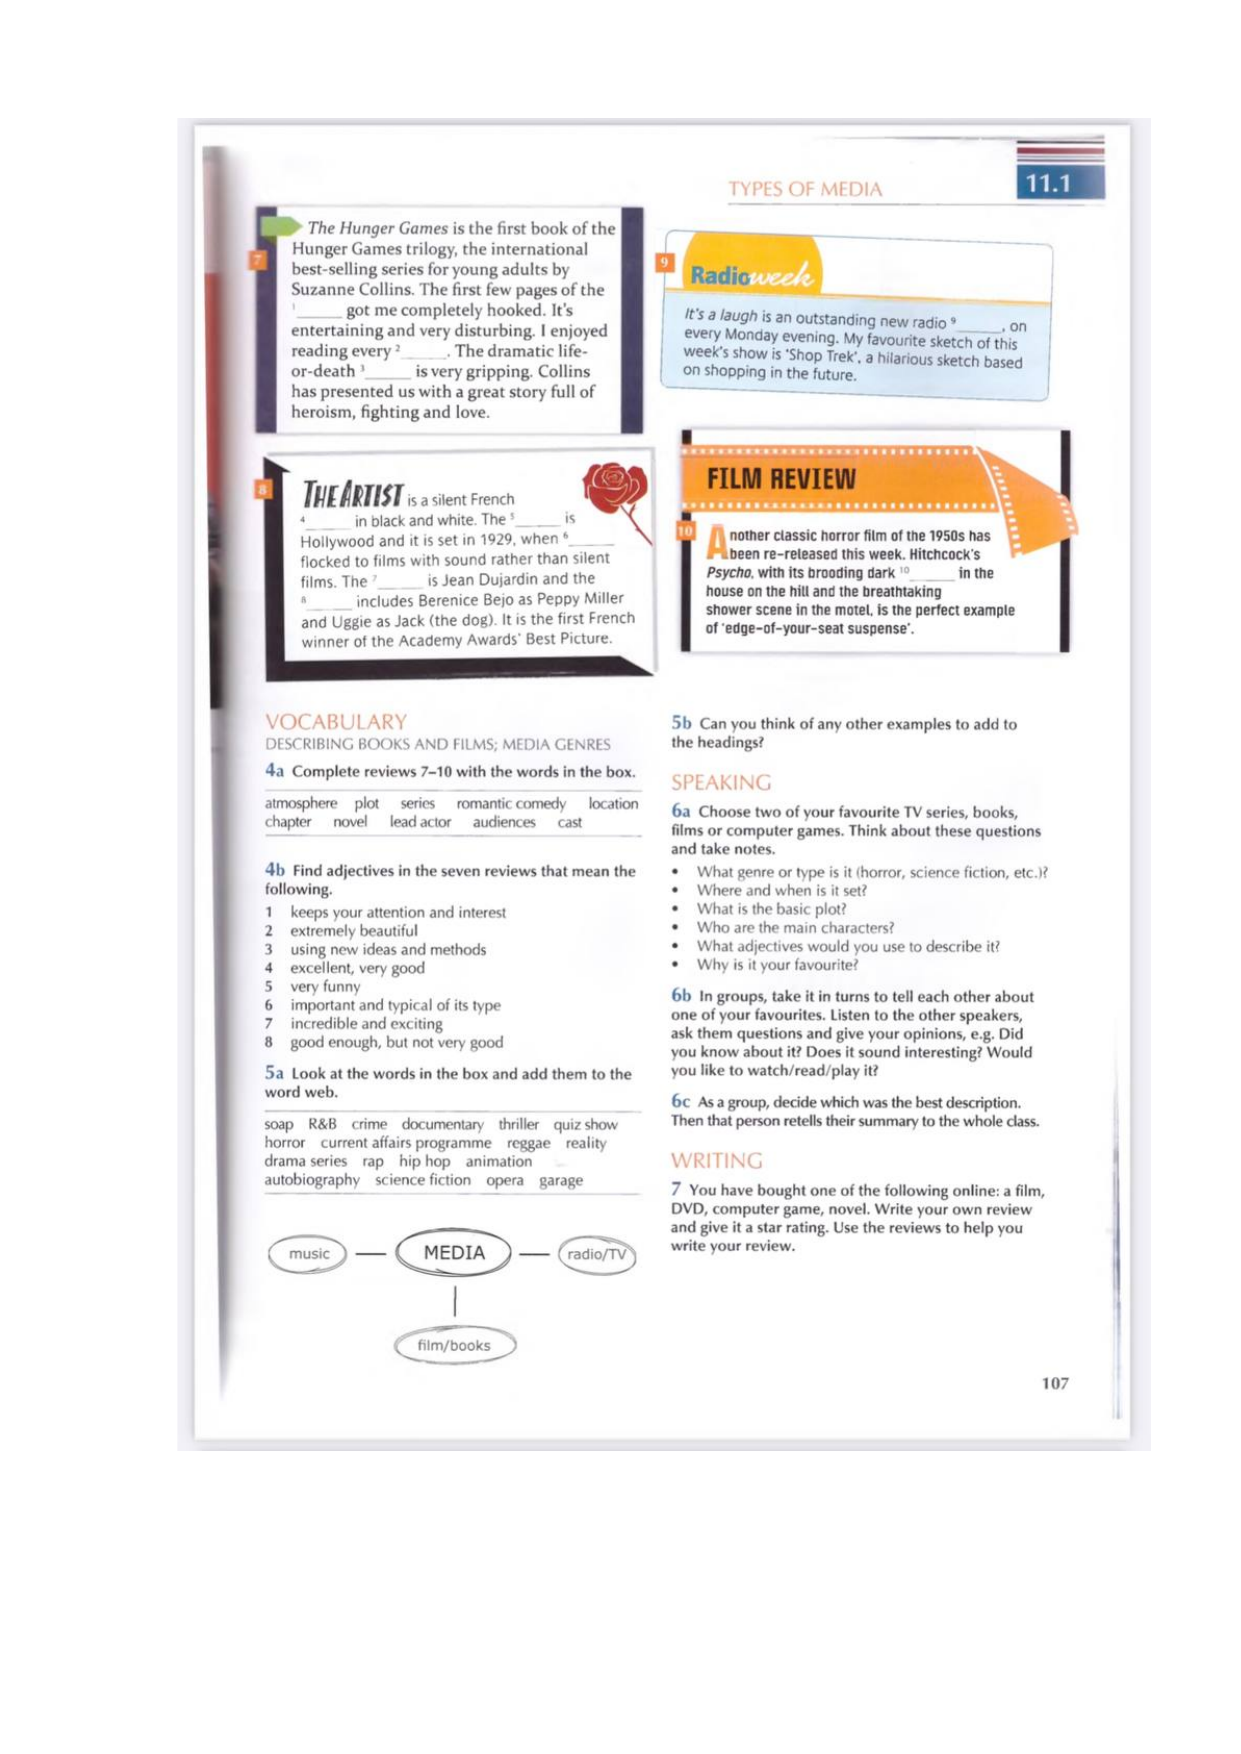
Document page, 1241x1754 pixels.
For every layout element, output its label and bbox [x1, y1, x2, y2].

picture [177, 118, 1151, 1451]
